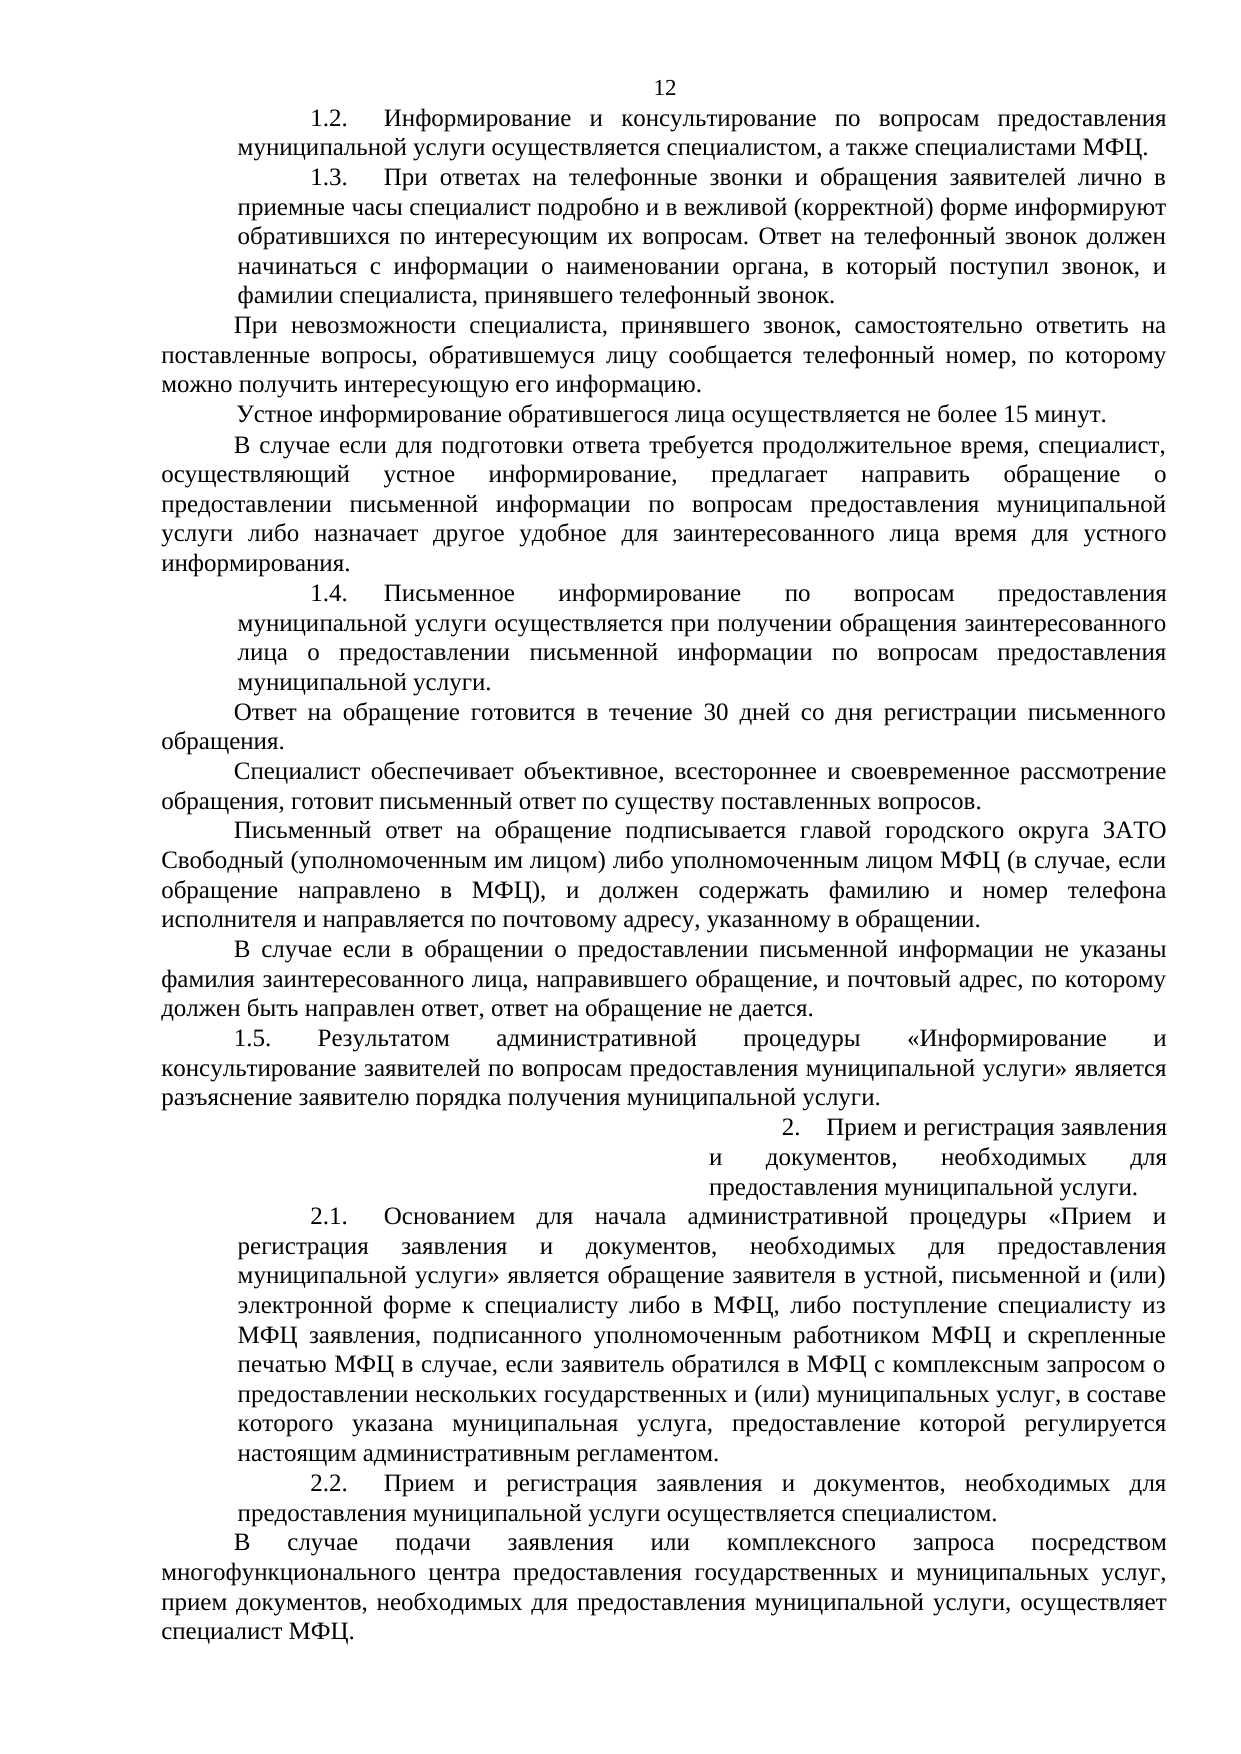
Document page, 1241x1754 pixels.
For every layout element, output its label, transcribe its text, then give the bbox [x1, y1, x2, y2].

text Ответ на обращение готовится в течение 30 дней со дня регистрации письменного обращения. [161, 697, 1167, 755]
text При невозможности специалиста, принявшего звонок, самостоятельно ответить на поставленные вопросы, обратившемуся лицу сообщается телефонный номер, по которому можно получить интересующую его информацию. [161, 310, 1167, 398]
text В случае если для подготовки ответа требуется продолжительное время, специалист, осуществляющий устное информирование, предлагает направить обращение о предоставлении письменной информации по вопросам предоставления муниципальной услуги либо назначает другое удобное для заинтересованного лица время для устного информирования. [161, 430, 1167, 577]
text Письменный ответ на обращение подписывается главой городского округа ЗАТО Свободный (уполномоченным им лицом) либо уполномоченным лицом МФЦ (в случае, если обращение направлено в МФЦ), и должен содержать фамилию и номер телефона исполнителя и направляется по почтовому адресу, указанному в обращении. [161, 816, 1167, 933]
text 1.5. Результатом административной процедуры «Информирование и консультирование заявителей по вопросам предоставления муниципальной услуги» является разъяснение заявителю порядка получения муниципальной услуги. [161, 1023, 1167, 1111]
list Прием и регистрация заявления и документов, необходимых для предоставления муниципальной услуги. [709, 1112, 1167, 1200]
list Информирование и консультирование по вопросам предоставления муниципальной услуги осуществляется специалистом, а также специалистами МФЦ. [237, 103, 1167, 161]
text Устное информирование обратившегося лица осуществляется не более 15 минут. [176, 399, 1167, 428]
text В случае если в обращении о предоставлении письменной информации не указаны фамилия заинтересованного лица, направившего обращение, и почтовый адрес, по которому должен быть направлен ответ, ответ на обращение не дается. [161, 934, 1167, 1022]
text В случае подачи заявления или комплексного запроса посредством многофункционального центра предоставления государственных и муниципальных услуг, прием документов, необходимых для предоставления муниципальной услуги, осуществляет специалист МФЦ. [161, 1527, 1167, 1645]
list Основанием для начала административной процедуры «Прием и регистрация заявления и документов, необходимых для предоставления муниципальной услуги» является обращение заявителя в устной, письменной и (или) электронной форме к специалисту либо в МФЦ, либо поступление специалисту из МФЦ заявления, подписанного уполномоченным работником МФЦ и скрепленные печатью МФЦ в случае, если заявитель обратился в МФЦ с комплексным запросом о предоставлении нескольких государственных и (или) муниципальных услуг, в составе которого указана муниципальная услуга, предоставление которой регулируется настоящим административным регламентом. [237, 1201, 1167, 1467]
list Прием и регистрация заявления и документов, необходимых для предоставления муниципальной услуги осуществляется специалистом. [237, 1468, 1167, 1526]
text Специалист обеспечивает объективное, всестороннее и своевременное рассмотрение обращения, готовит письменный ответ по существу поставленных вопросов. [161, 756, 1167, 814]
list Письменное информирование по вопросам предоставления муниципальной услуги осуществляется при получении обращения заинтересованного лица о предоставлении письменной информации по вопросам предоставления муниципальной услуги. [237, 578, 1167, 696]
list При ответах на телефонные звонки и обращения заявителей лично в приемные часы специалист подробно и в вежливой (корректной) форме информируют обратившихся по интересующим их вопросам. Ответ на телефонный звонок должен начинаться с информации о наименовании органа, в который поступил звонок, и фамилии специалиста, принявшего телефонный звонок. [237, 162, 1167, 309]
